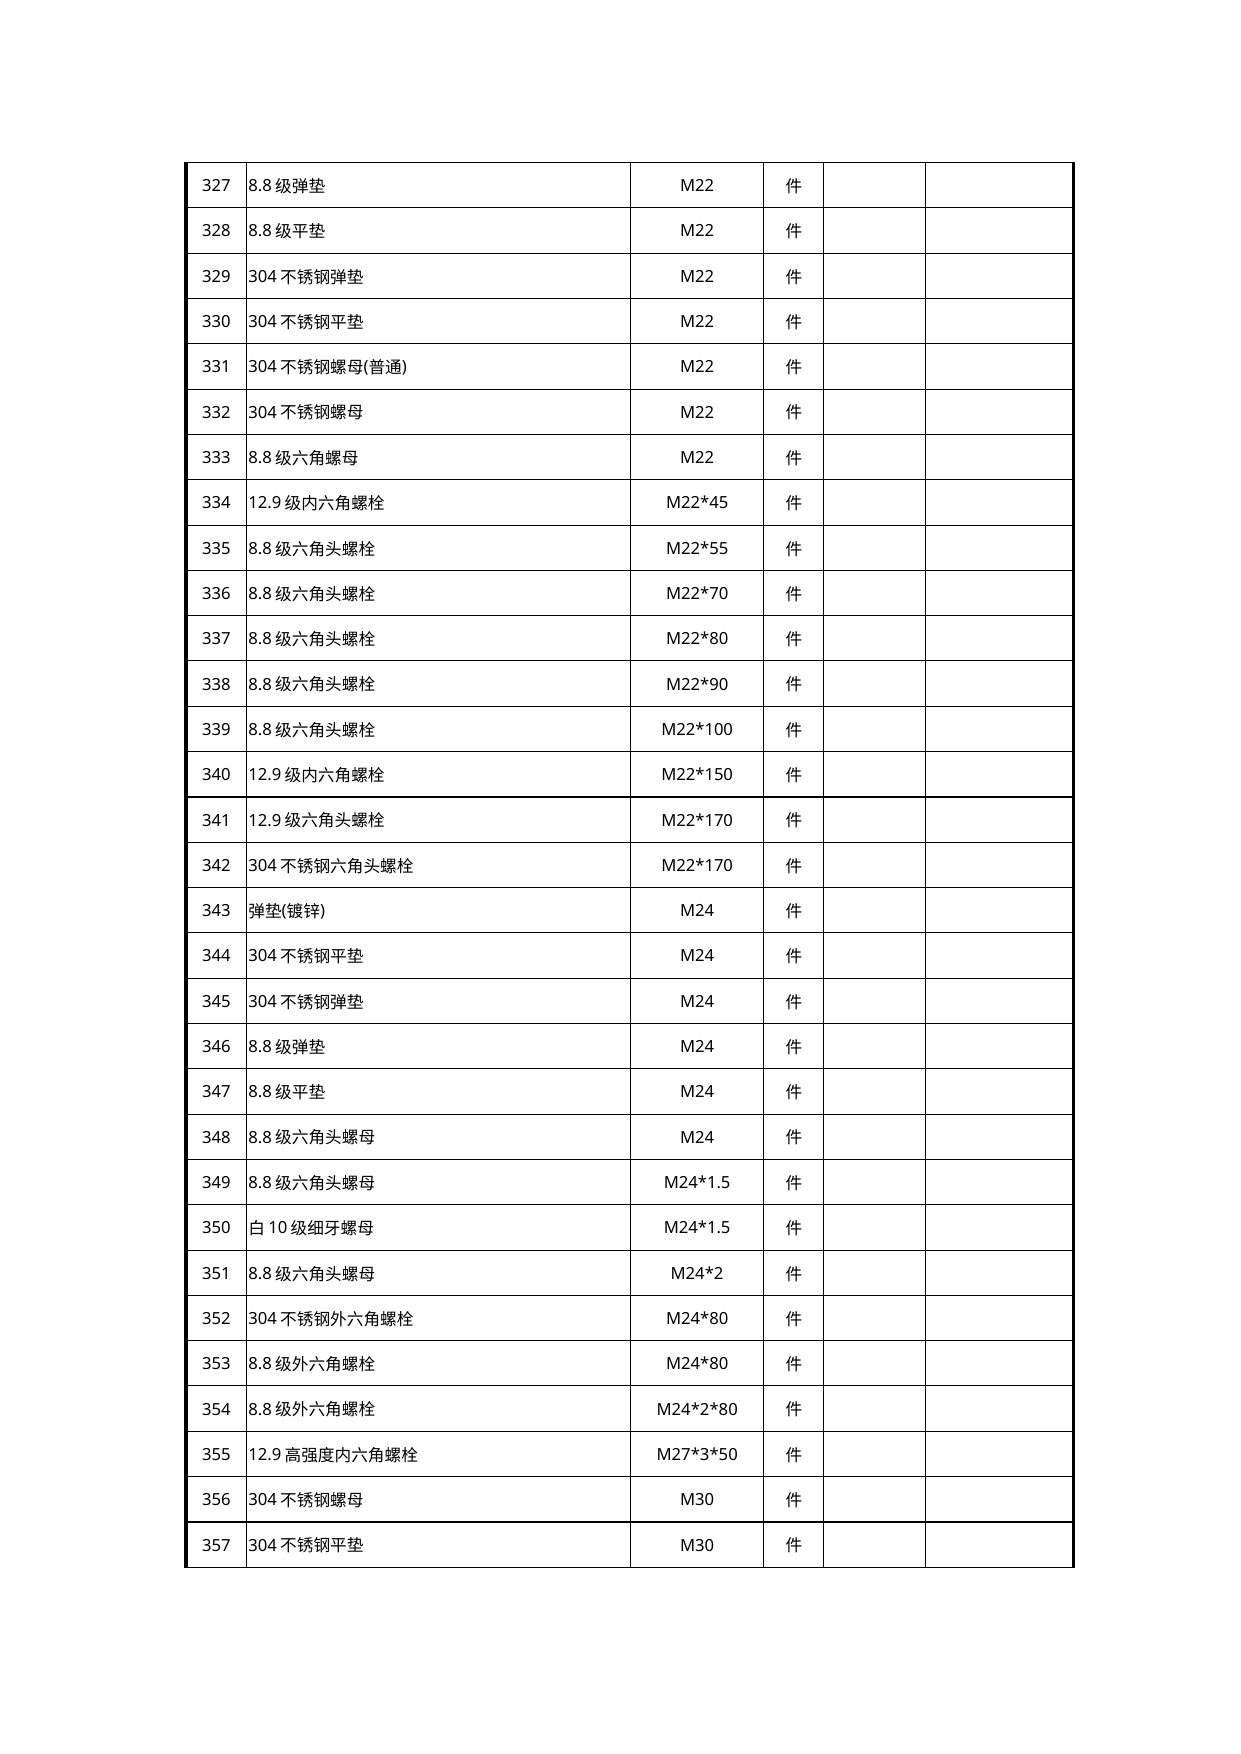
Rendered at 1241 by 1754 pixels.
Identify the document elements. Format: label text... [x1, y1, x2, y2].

table_cell M22*170 [631, 843, 763, 887]
table_cell 304不锈钢平垫 [247, 299, 630, 343]
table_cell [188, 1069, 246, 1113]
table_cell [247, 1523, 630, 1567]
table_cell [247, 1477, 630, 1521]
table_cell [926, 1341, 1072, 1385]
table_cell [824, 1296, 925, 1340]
table_cell 8.8级六角头螺栓 [247, 571, 630, 615]
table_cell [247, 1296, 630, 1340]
table_cell M22*170 [631, 798, 763, 842]
table_cell [926, 390, 1072, 434]
table_cell M24 [631, 888, 763, 932]
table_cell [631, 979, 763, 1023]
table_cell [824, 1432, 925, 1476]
table_cell [824, 661, 925, 706]
table_cell 304不锈钢六角头螺栓 [247, 843, 630, 887]
table_cell M22*90 [631, 661, 763, 706]
table_cell M22*150 [631, 752, 763, 796]
table_cell 件 [764, 480, 823, 524]
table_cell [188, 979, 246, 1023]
table_cell [824, 616, 925, 660]
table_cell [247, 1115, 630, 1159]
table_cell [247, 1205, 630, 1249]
table_cell [824, 435, 925, 479]
table_cell 331 [188, 344, 246, 388]
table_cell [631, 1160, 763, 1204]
table_cell 件 [764, 435, 823, 479]
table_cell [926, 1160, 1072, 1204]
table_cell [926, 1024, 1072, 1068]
table_cell 件 [764, 707, 823, 751]
table_cell [824, 344, 925, 388]
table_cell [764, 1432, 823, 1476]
table_cell [926, 616, 1072, 660]
table_cell 弹垫(镀锌) [247, 888, 630, 932]
table_cell 8.8级六角头螺栓 [247, 526, 630, 570]
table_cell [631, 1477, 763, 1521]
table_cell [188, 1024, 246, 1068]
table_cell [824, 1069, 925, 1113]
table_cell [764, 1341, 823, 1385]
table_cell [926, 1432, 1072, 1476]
table_cell 件 [764, 526, 823, 570]
table_cell [926, 888, 1072, 932]
table_cell [926, 661, 1072, 706]
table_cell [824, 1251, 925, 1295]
table_cell 334 [188, 480, 246, 524]
table_cell M22 [631, 299, 763, 343]
table_cell 339 [188, 707, 246, 751]
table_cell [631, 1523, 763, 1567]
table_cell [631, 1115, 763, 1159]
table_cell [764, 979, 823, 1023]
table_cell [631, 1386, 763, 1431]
table_cell [824, 707, 925, 751]
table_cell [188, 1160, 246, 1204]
table_cell 件 [764, 798, 823, 842]
table_cell M22 [631, 435, 763, 479]
table_cell 329 [188, 254, 246, 298]
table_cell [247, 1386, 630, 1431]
table_cell M22*55 [631, 526, 763, 570]
table_cell M22 [631, 208, 763, 253]
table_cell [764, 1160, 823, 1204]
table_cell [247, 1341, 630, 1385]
table_cell 343 [188, 888, 246, 932]
table_cell 333 [188, 435, 246, 479]
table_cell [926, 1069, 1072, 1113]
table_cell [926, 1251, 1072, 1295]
table_cell 340 [188, 752, 246, 796]
table_cell [824, 888, 925, 932]
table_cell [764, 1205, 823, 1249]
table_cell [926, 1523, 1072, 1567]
table_cell 328 [188, 208, 246, 253]
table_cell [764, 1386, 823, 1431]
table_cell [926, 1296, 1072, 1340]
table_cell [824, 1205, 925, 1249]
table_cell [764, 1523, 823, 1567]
table_cell M22*70 [631, 571, 763, 615]
table_cell [824, 480, 925, 524]
table_cell 件 [764, 843, 823, 887]
table_cell 8.8级弹垫 [247, 163, 630, 207]
table_cell 件 [764, 661, 823, 706]
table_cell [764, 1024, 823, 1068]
table_cell 件 [764, 163, 823, 207]
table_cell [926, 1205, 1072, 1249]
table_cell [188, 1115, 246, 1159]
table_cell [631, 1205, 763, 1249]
table_cell [824, 571, 925, 615]
table_cell M22*45 [631, 480, 763, 524]
table_cell 304不锈钢螺母(普通) [247, 344, 630, 388]
table_cell 304不锈钢螺母 [247, 390, 630, 434]
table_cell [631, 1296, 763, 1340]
table_cell 336 [188, 571, 246, 615]
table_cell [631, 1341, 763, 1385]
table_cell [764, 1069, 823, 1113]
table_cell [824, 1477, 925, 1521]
table_cell [926, 163, 1072, 207]
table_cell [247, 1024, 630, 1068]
table_cell 件 [764, 390, 823, 434]
table_cell 344 [188, 933, 246, 978]
table_cell 330 [188, 299, 246, 343]
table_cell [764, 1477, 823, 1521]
table_cell 件 [764, 752, 823, 796]
table_cell M22 [631, 163, 763, 207]
table_cell 341 [188, 798, 246, 842]
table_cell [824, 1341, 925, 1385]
table_cell 342 [188, 843, 246, 887]
table_cell 8.8级六角头螺栓 [247, 661, 630, 706]
table_cell [926, 933, 1072, 978]
table_cell M24 [631, 933, 763, 978]
table_cell [824, 163, 925, 207]
table_cell 335 [188, 526, 246, 570]
table_cell 327 [188, 163, 246, 207]
table_cell 件 [764, 344, 823, 388]
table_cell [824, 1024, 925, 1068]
table_cell 8.8级六角头螺栓 [247, 707, 630, 751]
table_cell [824, 843, 925, 887]
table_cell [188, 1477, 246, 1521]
table_cell M22 [631, 254, 763, 298]
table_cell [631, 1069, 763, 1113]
table_cell M22*80 [631, 616, 763, 660]
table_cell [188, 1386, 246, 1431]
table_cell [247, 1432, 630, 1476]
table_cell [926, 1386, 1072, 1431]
table_cell [926, 435, 1072, 479]
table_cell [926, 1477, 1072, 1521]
table_cell 304不锈钢平垫 [247, 933, 630, 978]
table_cell 338 [188, 661, 246, 706]
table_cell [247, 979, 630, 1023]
table_cell 332 [188, 390, 246, 434]
table_cell [926, 254, 1072, 298]
table_cell M22*100 [631, 707, 763, 751]
table_cell [926, 208, 1072, 253]
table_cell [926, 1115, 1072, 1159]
table_cell 件 [764, 571, 823, 615]
table_cell [926, 752, 1072, 796]
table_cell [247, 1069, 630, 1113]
table_cell [926, 843, 1072, 887]
table_cell 件 [764, 208, 823, 253]
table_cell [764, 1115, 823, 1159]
table_cell [926, 480, 1072, 524]
table_cell [926, 344, 1072, 388]
table_cell 件 [764, 616, 823, 660]
table_cell 件 [764, 933, 823, 978]
table_cell 8.8级平垫 [247, 208, 630, 253]
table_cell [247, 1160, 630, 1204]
table_cell 件 [764, 299, 823, 343]
table_cell 304不锈钢弹垫 [247, 254, 630, 298]
table_cell 337 [188, 616, 246, 660]
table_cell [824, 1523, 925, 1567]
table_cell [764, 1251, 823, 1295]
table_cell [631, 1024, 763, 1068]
table_cell [926, 526, 1072, 570]
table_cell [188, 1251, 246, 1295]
table_cell [824, 208, 925, 253]
table_cell [824, 526, 925, 570]
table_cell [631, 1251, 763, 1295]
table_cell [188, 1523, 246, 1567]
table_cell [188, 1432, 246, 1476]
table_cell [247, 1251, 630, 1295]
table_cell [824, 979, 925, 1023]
table_cell 12.9级六角头螺栓 [247, 798, 630, 842]
table_cell 8.8级六角螺母 [247, 435, 630, 479]
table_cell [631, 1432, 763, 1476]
table_cell M22 [631, 344, 763, 388]
table_cell 12.9级内六角螺栓 [247, 480, 630, 524]
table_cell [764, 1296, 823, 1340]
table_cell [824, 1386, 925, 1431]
table_cell [824, 390, 925, 434]
table_cell [824, 798, 925, 842]
table_cell 件 [764, 254, 823, 298]
table_cell [926, 707, 1072, 751]
table_cell 12.9级内六角螺栓 [247, 752, 630, 796]
table_cell [926, 798, 1072, 842]
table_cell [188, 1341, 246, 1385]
table_cell 件 [764, 888, 823, 932]
table_cell [824, 752, 925, 796]
table_cell 8.8级六角头螺栓 [247, 616, 630, 660]
table_cell M22 [631, 390, 763, 434]
table_cell [824, 299, 925, 343]
table_cell [824, 254, 925, 298]
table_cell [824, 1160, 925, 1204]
table_cell [926, 299, 1072, 343]
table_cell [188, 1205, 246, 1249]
table_cell [824, 933, 925, 978]
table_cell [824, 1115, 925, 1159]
table_cell [926, 571, 1072, 615]
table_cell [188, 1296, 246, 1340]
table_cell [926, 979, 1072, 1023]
